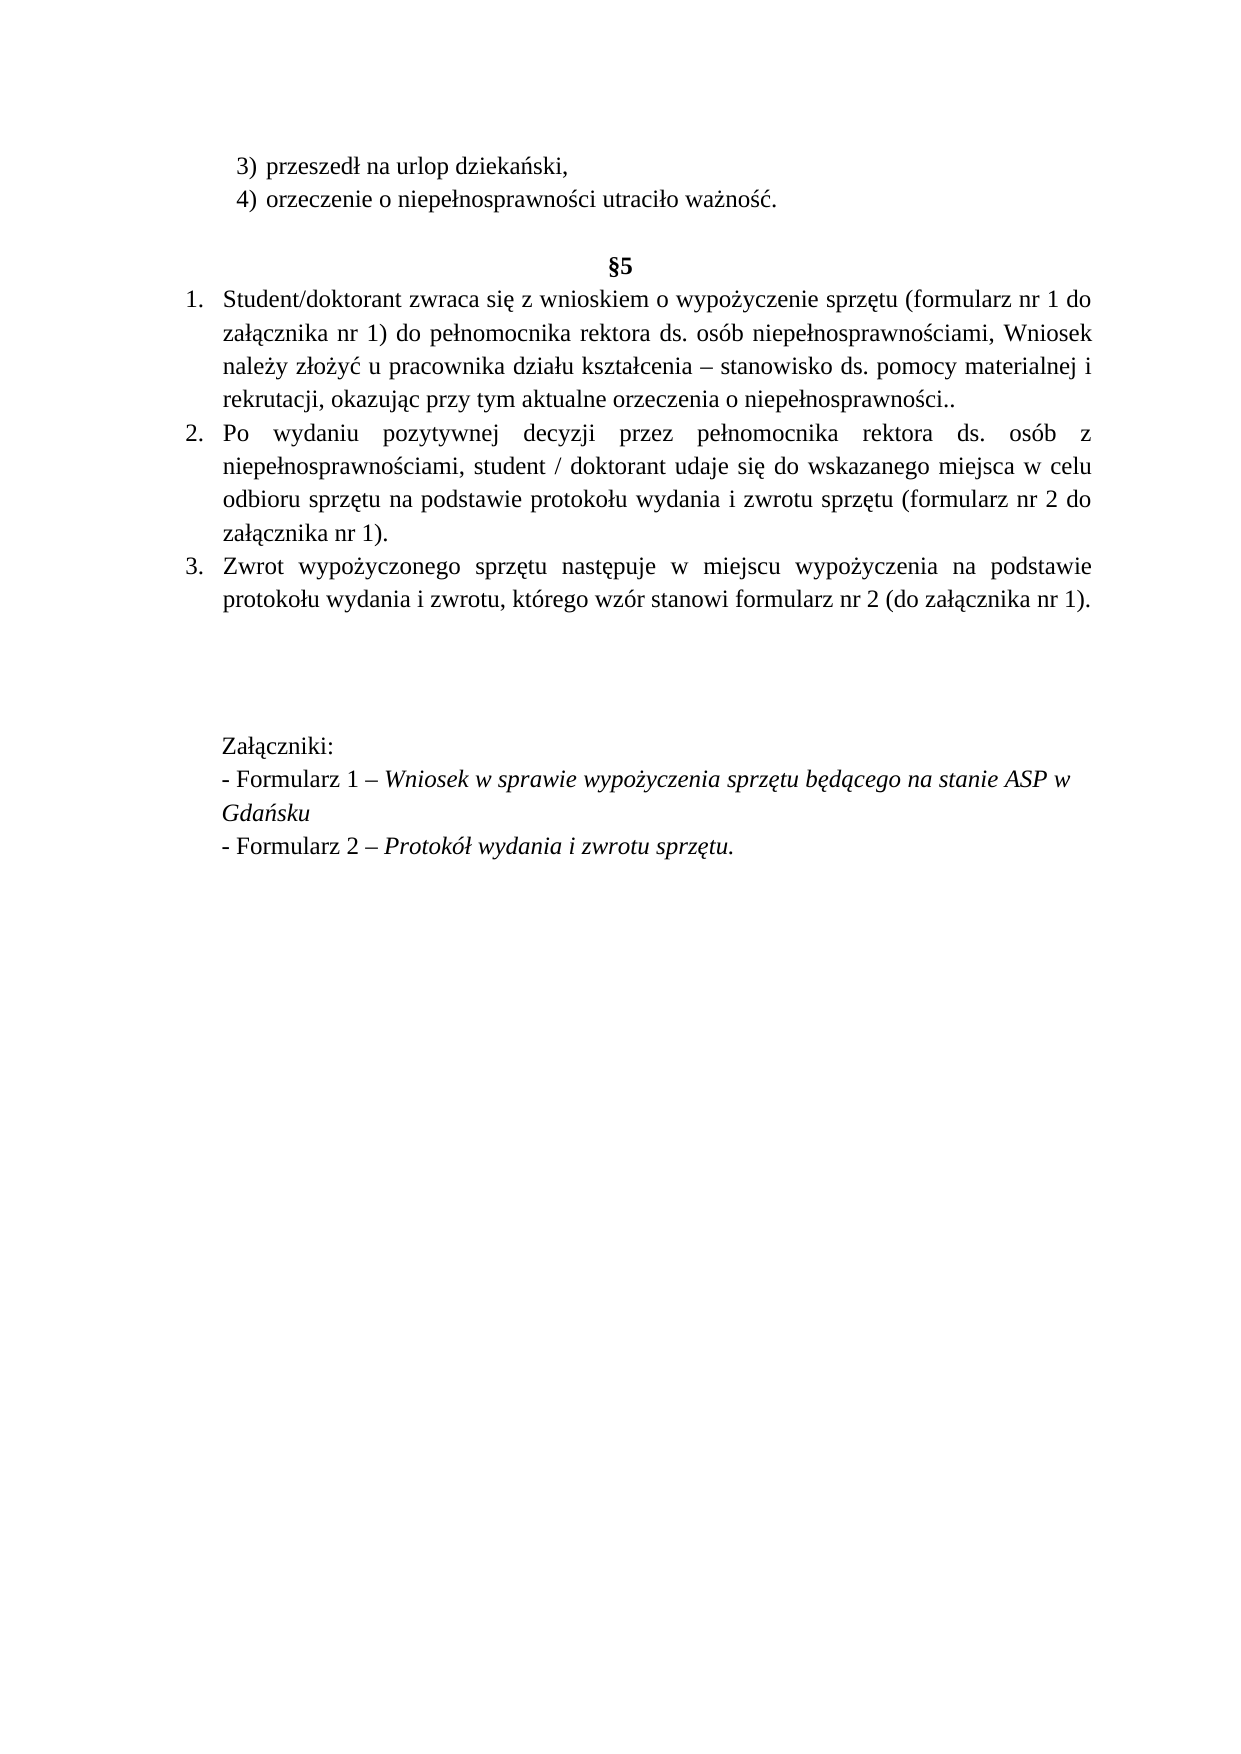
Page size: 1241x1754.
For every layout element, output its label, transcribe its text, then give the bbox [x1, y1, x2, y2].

list przeszedł na urlop dziekański, [236, 148, 1093, 181]
list Student/doktorant zwraca się z wnioskiem o wypożyczenie sprzętu (formularz nr 1 do załącznika nr 1) do pełnomocnika rektora ds. osób niepełnosprawnościami, Wniosek należy złożyć u pracownika działu kształcenia – stanowisko ds. pomocy materialnej i rekrutacji, okazując przy tym aktualne orzeczenia o niepełnosprawności.. [185, 281, 1093, 414]
text - Formularz 1 – Wniosek w sprawie wypożyczenia sprzętu będącego na stanie ASP w Gdańsku [221, 761, 1093, 828]
list orzeczenie o niepełnosprawności utraciło ważność. [236, 181, 1093, 214]
list Zwrot wypożyczonego sprzętu następuje w miejscu wypożyczenia na podstawie protokołu wydania i zwrotu, którego wzór stanowi formularz nr 2 (do załącznika nr 1). [185, 548, 1093, 614]
text §5 [148, 248, 1093, 281]
text - Formularz 2 – Protokół wydania i zwrotu sprzętu. [221, 828, 1093, 861]
text Załączniki: [221, 728, 1093, 761]
list Po wydaniu pozytywnej decyzji przez pełnomocnika rektora ds. osób z niepełnosprawnościami, student / doktorant udaje się do wskazanego miejsca w celu odbioru sprzętu na podstawie protokołu wydania i zwrotu sprzętu (formularz nr 2 do załącznika nr 1). [185, 414, 1093, 548]
